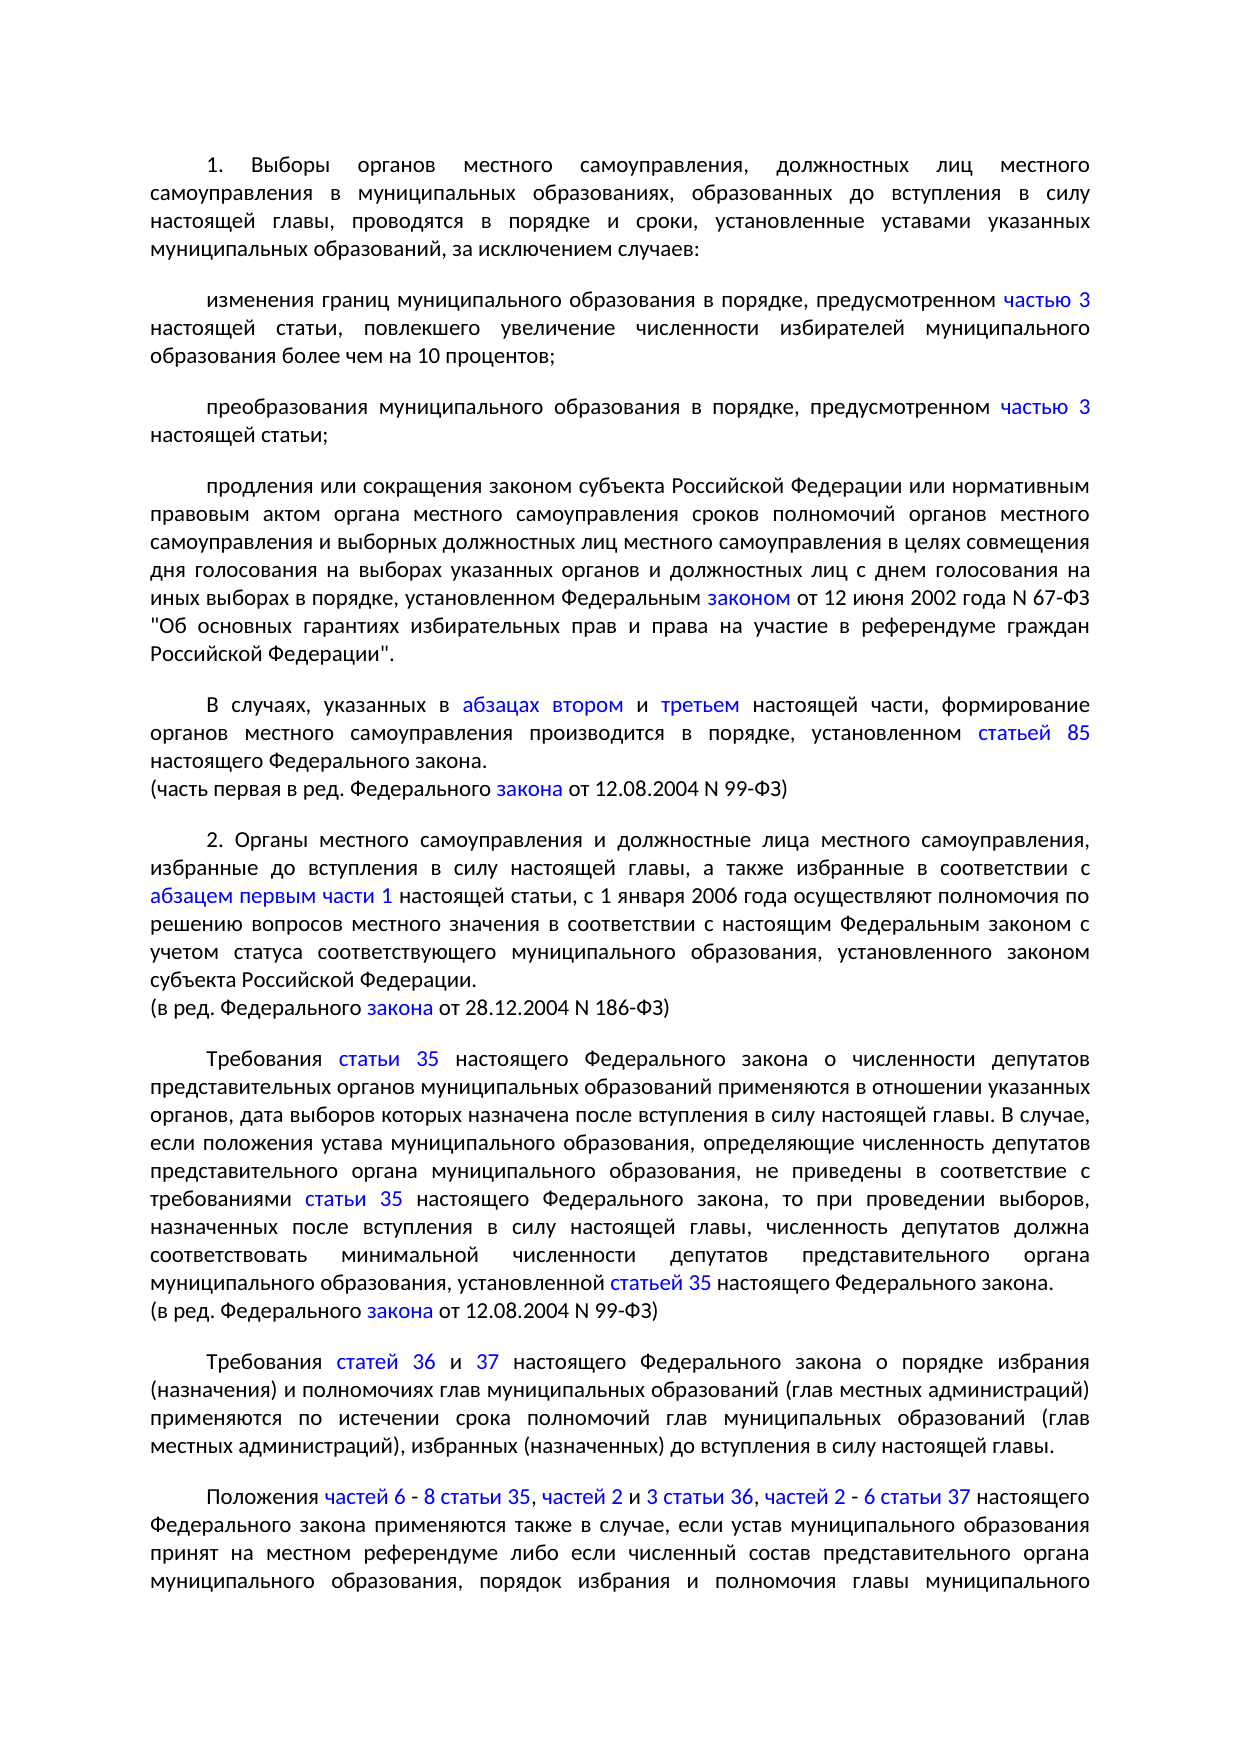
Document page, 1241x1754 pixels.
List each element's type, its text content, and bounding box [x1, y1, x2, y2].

text 1. Выборы органов местного самоуправления, должностных лиц местного самоуправления в муниципальных образованиях, образованных до вступления в силу настоящей главы, проводятся в порядке и сроки, установленные уставами указанных муниципальных образований, за исключением случаев: [150, 150, 1090, 262]
text (в ред. Федерального закона от 28.12.2004 N 186-ФЗ) [150, 993, 1090, 1021]
text В случаях, указанных в абзацах втором и третьем настоящей части, формирование органов местного самоуправления производится в порядке, установленном статьей 85 настоящего Федерального закона. [150, 690, 1090, 774]
text Требования статьи 35 настоящего Федерального закона о численности депутатов представительных органов муниципальных образований применяются в отношении указанных органов, дата выборов которых назначена после вступления в силу настоящей главы. В случае, если положения устава муниципального образования, определяющие численность депутатов представительного органа муниципального образования, не приведены в соответствие с требованиями статьи 35 настоящего Федерального закона, то при проведении выборов, назначенных после вступления в силу настоящей главы, численность депутатов должна соответствовать минимальной численности депутатов представительного органа муниципального образования, установленной статьей 35 настоящего Федерального закона. [150, 1044, 1090, 1296]
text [150, 1482, 1090, 1594]
text (часть первая в ред. Федерального закона от 12.08.2004 N 99-ФЗ) [150, 774, 1090, 802]
text 2. Органы местного самоуправления и должностные лица местного самоуправления, избранные до вступления в силу настоящей главы, а также избранные в соответствии с абзацем первым части 1 настоящей статьи, с 1 января 2006 года осуществляют полномочия по решению вопросов местного значения в соответствии с настоящим Федеральным законом с учетом статуса соответствующего муниципального образования, установленного законом субъекта Российской Федерации. [150, 825, 1090, 993]
text изменения границ муниципального образования в порядке, предусмотренном частью 3 настоящей статьи, повлекшего увеличение численности избирателей муниципального образования более чем на 10 процентов; [150, 285, 1090, 369]
text продления или сокращения законом субъекта Российской Федерации или нормативным правовым актом органа местного самоуправления сроков полномочий органов местного самоуправления и выборных должностных лиц местного самоуправления в целях совмещения дня голосования на выборах указанных органов и должностных лиц с днем голосования на иных выборах в порядке, установленном Федеральным законом от 12 июня 2002 года N 67-ФЗ "Об основных гарантиях избирательных прав и права на участие в референдуме граждан Российской Федерации". [150, 471, 1090, 667]
text Требования статей 36 и 37 настоящего Федерального закона о порядке избрания (назначения) и полномочиях глав муниципальных образований (глав местных администраций) применяются по истечении срока полномочий глав муниципальных образований (глав местных администраций), избранных (назначенных) до вступления в силу настоящей главы. [150, 1347, 1090, 1459]
text (в ред. Федерального закона от 12.08.2004 N 99-ФЗ) [150, 1296, 1090, 1324]
text преобразования муниципального образования в порядке, предусмотренном частью 3 настоящей статьи; [150, 392, 1090, 448]
